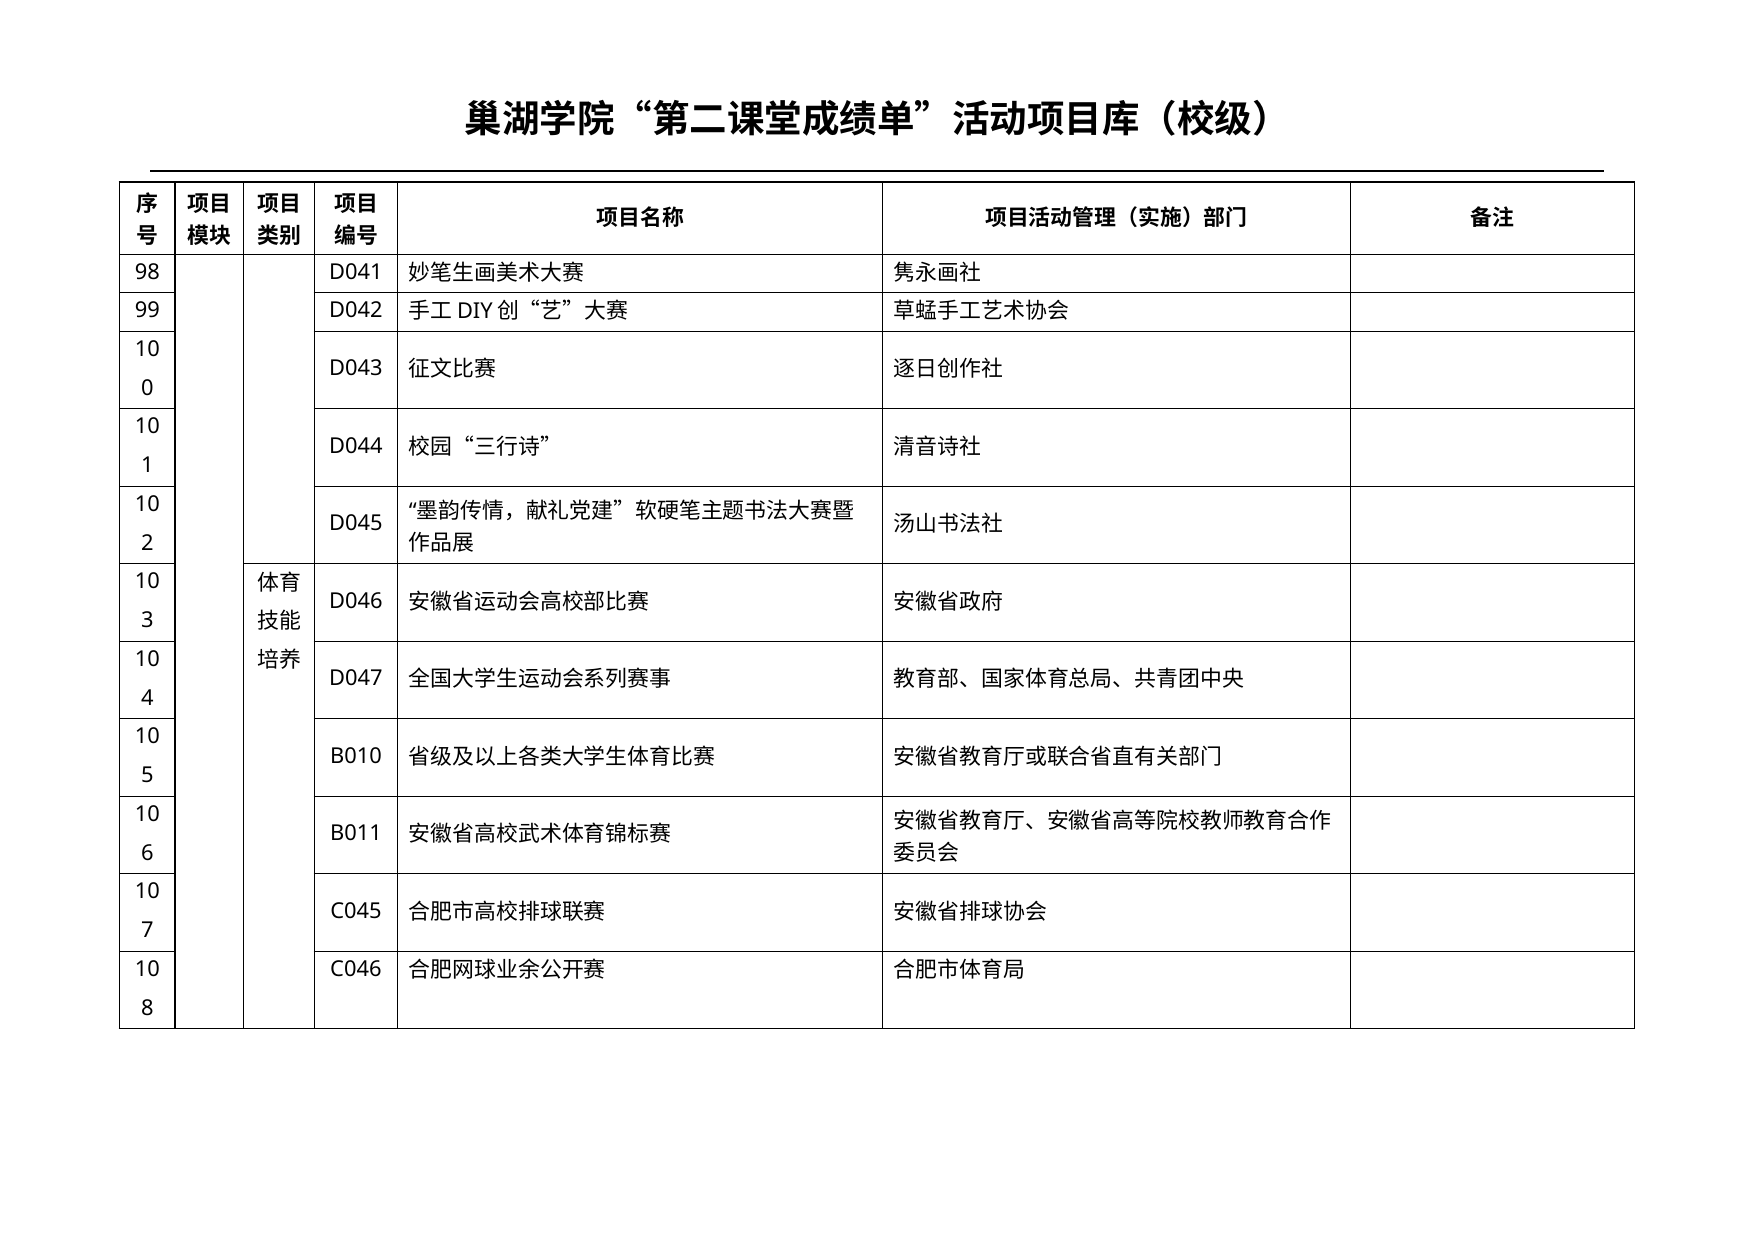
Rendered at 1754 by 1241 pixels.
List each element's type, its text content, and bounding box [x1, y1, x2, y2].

table_cell C046 [315, 952, 397, 1028]
table_cell C045 [315, 874, 397, 951]
table_cell 103 [120, 564, 174, 641]
table_cell [1351, 952, 1634, 1028]
table_cell [1351, 255, 1634, 292]
table_cell 妙笔生画美术大赛 [398, 255, 882, 292]
table_cell 107 [120, 874, 174, 951]
table_cell B011 [315, 797, 397, 873]
table_cell 101 [120, 409, 174, 486]
table_cell 98 [120, 255, 174, 292]
table_cell 体育技能培养 [244, 564, 314, 1028]
table_cell 全国大学生运动会系列赛事 [398, 642, 882, 718]
table_cell 102 [120, 487, 174, 563]
table_cell D041 [315, 255, 397, 292]
table_cell 草蜢手工艺术协会 [883, 293, 1350, 331]
table_cell D047 [315, 642, 397, 718]
table_cell 合肥市高校排球联赛 [398, 874, 882, 951]
table_cell 教育部、国家体育总局、共青团中央 [883, 642, 1350, 718]
table_cell [1351, 719, 1634, 796]
table_cell 合肥市体育局 [883, 952, 1350, 1028]
table_cell 104 [120, 642, 174, 718]
table_cell D042 [315, 293, 397, 331]
table_cell [1351, 797, 1634, 873]
table_cell 清音诗社 [883, 409, 1350, 486]
table_cell 省级及以上各类大学生体育比赛 [398, 719, 882, 796]
table_header 备注 [1351, 183, 1634, 253]
table_cell 安徽省教育厅、安徽省高等院校教师教育合作委员会 [883, 797, 1350, 873]
table_cell “墨韵传情，献礼党建”软硬笔主题书法大赛暨作品展 [398, 487, 882, 563]
table_cell 安徽省政府 [883, 564, 1350, 641]
table_cell D044 [315, 409, 397, 486]
table_cell D043 [315, 332, 397, 408]
table_cell 99 [120, 293, 174, 331]
table_header 项目模块 [176, 183, 243, 253]
table_cell 隽永画社 [883, 255, 1350, 292]
table_cell 106 [120, 797, 174, 873]
table_cell 汤山书法社 [883, 487, 1350, 563]
table_cell [1351, 332, 1634, 408]
table_header 序号 [120, 183, 174, 253]
table_header 项目名称 [398, 183, 882, 253]
table_header 项目编号 [315, 183, 397, 253]
table_cell 征文比赛 [398, 332, 882, 408]
table_cell 105 [120, 719, 174, 796]
table_cell 逐日创作社 [883, 332, 1350, 408]
table_cell 安徽省教育厅或联合省直有关部门 [883, 719, 1350, 796]
table_cell [1351, 564, 1634, 641]
table_cell [1351, 874, 1634, 951]
table_cell [1351, 293, 1634, 331]
table_cell D045 [315, 487, 397, 563]
table_cell 安徽省高校武术体育锦标赛 [398, 797, 882, 873]
table_cell 安徽省运动会高校部比赛 [398, 564, 882, 641]
table_cell [1351, 409, 1634, 486]
table_cell 合肥网球业余公开赛 [398, 952, 882, 1028]
table_cell 校园“三行诗” [398, 409, 882, 486]
table_cell B010 [315, 719, 397, 796]
table_header 项目活动管理（实施）部门 [883, 183, 1350, 253]
table_cell D046 [315, 564, 397, 641]
table_cell 安徽省排球协会 [883, 874, 1350, 951]
table_cell 108 [120, 952, 174, 1028]
table_cell [1351, 642, 1634, 718]
table_cell [1351, 487, 1634, 563]
table_header 项目类别 [244, 183, 314, 253]
table_cell 手工DIY创“艺”大赛 [398, 293, 882, 331]
table_cell 100 [120, 332, 174, 408]
